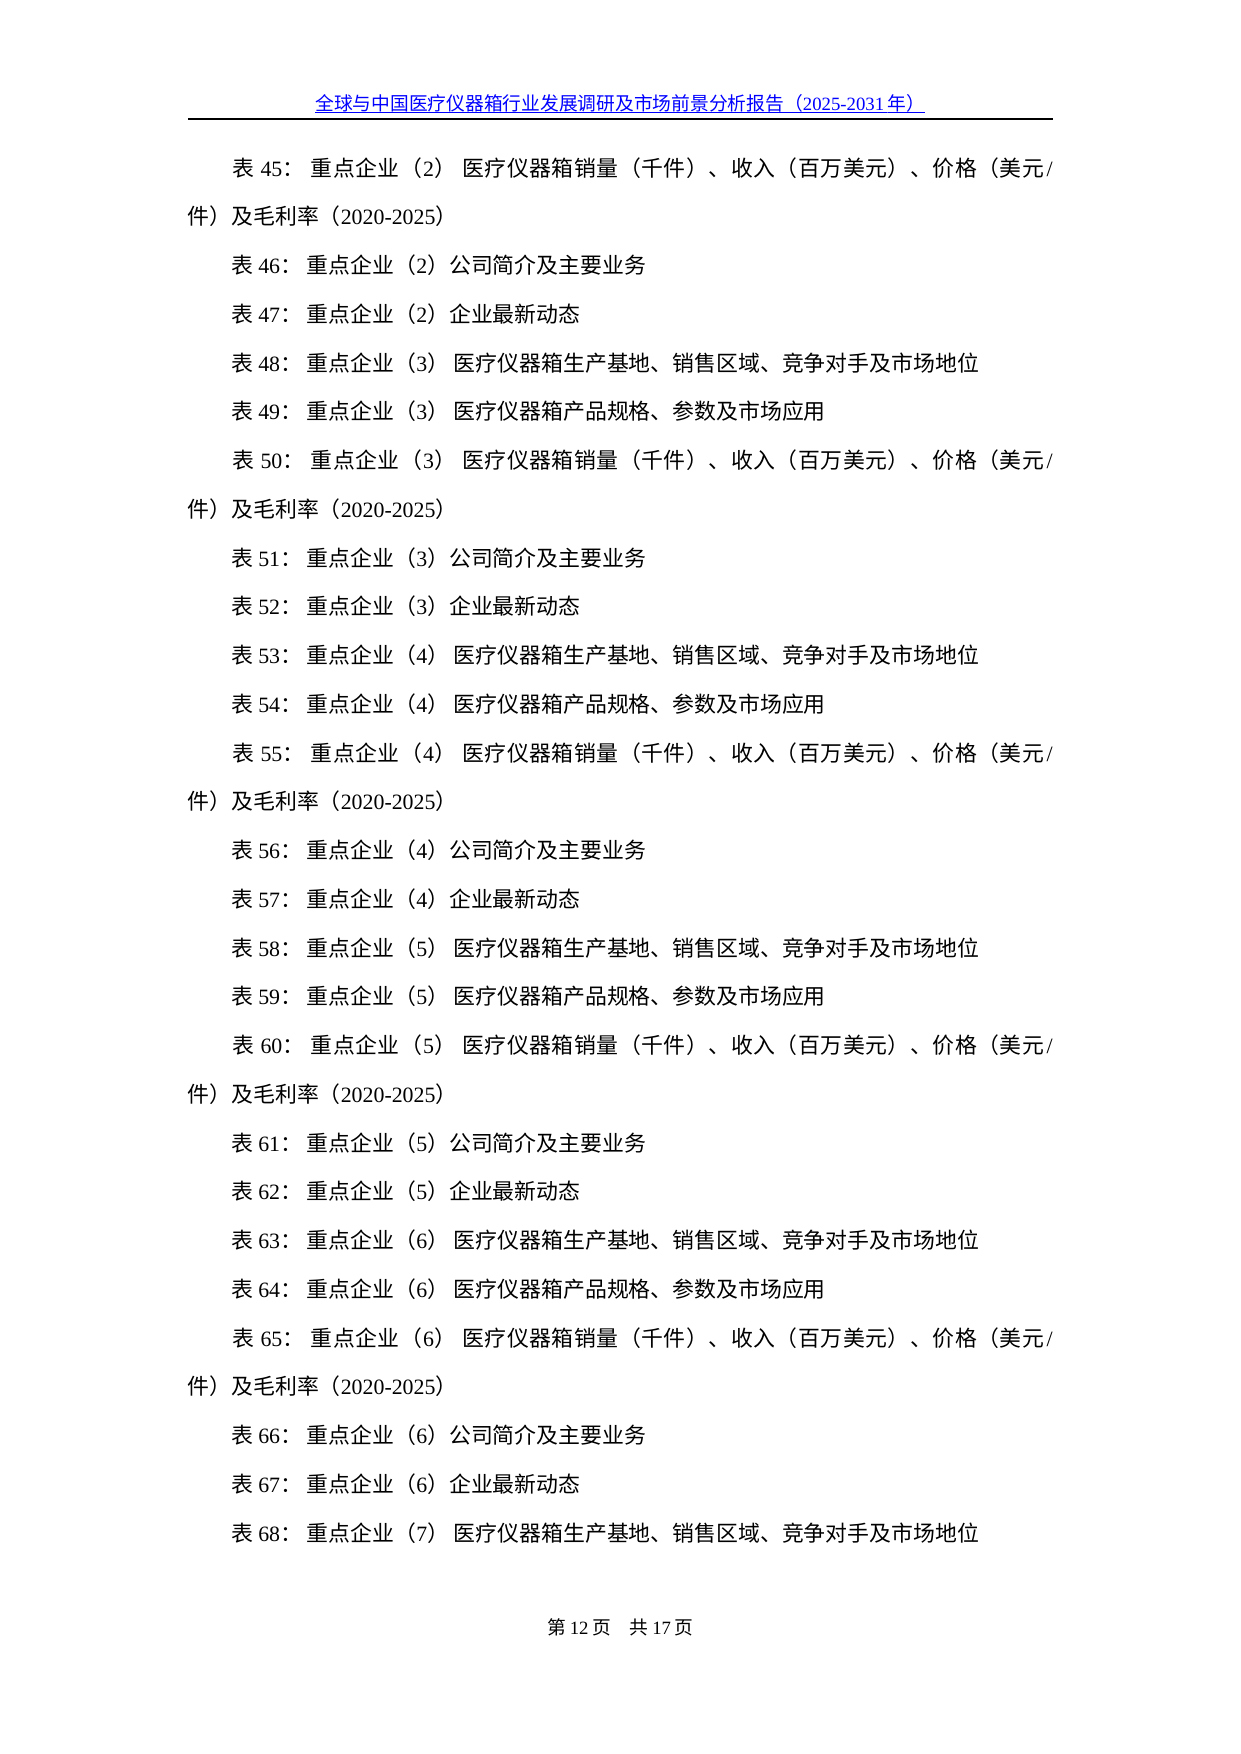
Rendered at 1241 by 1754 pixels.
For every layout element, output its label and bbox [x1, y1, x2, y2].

text [187, 150, 1053, 1548]
